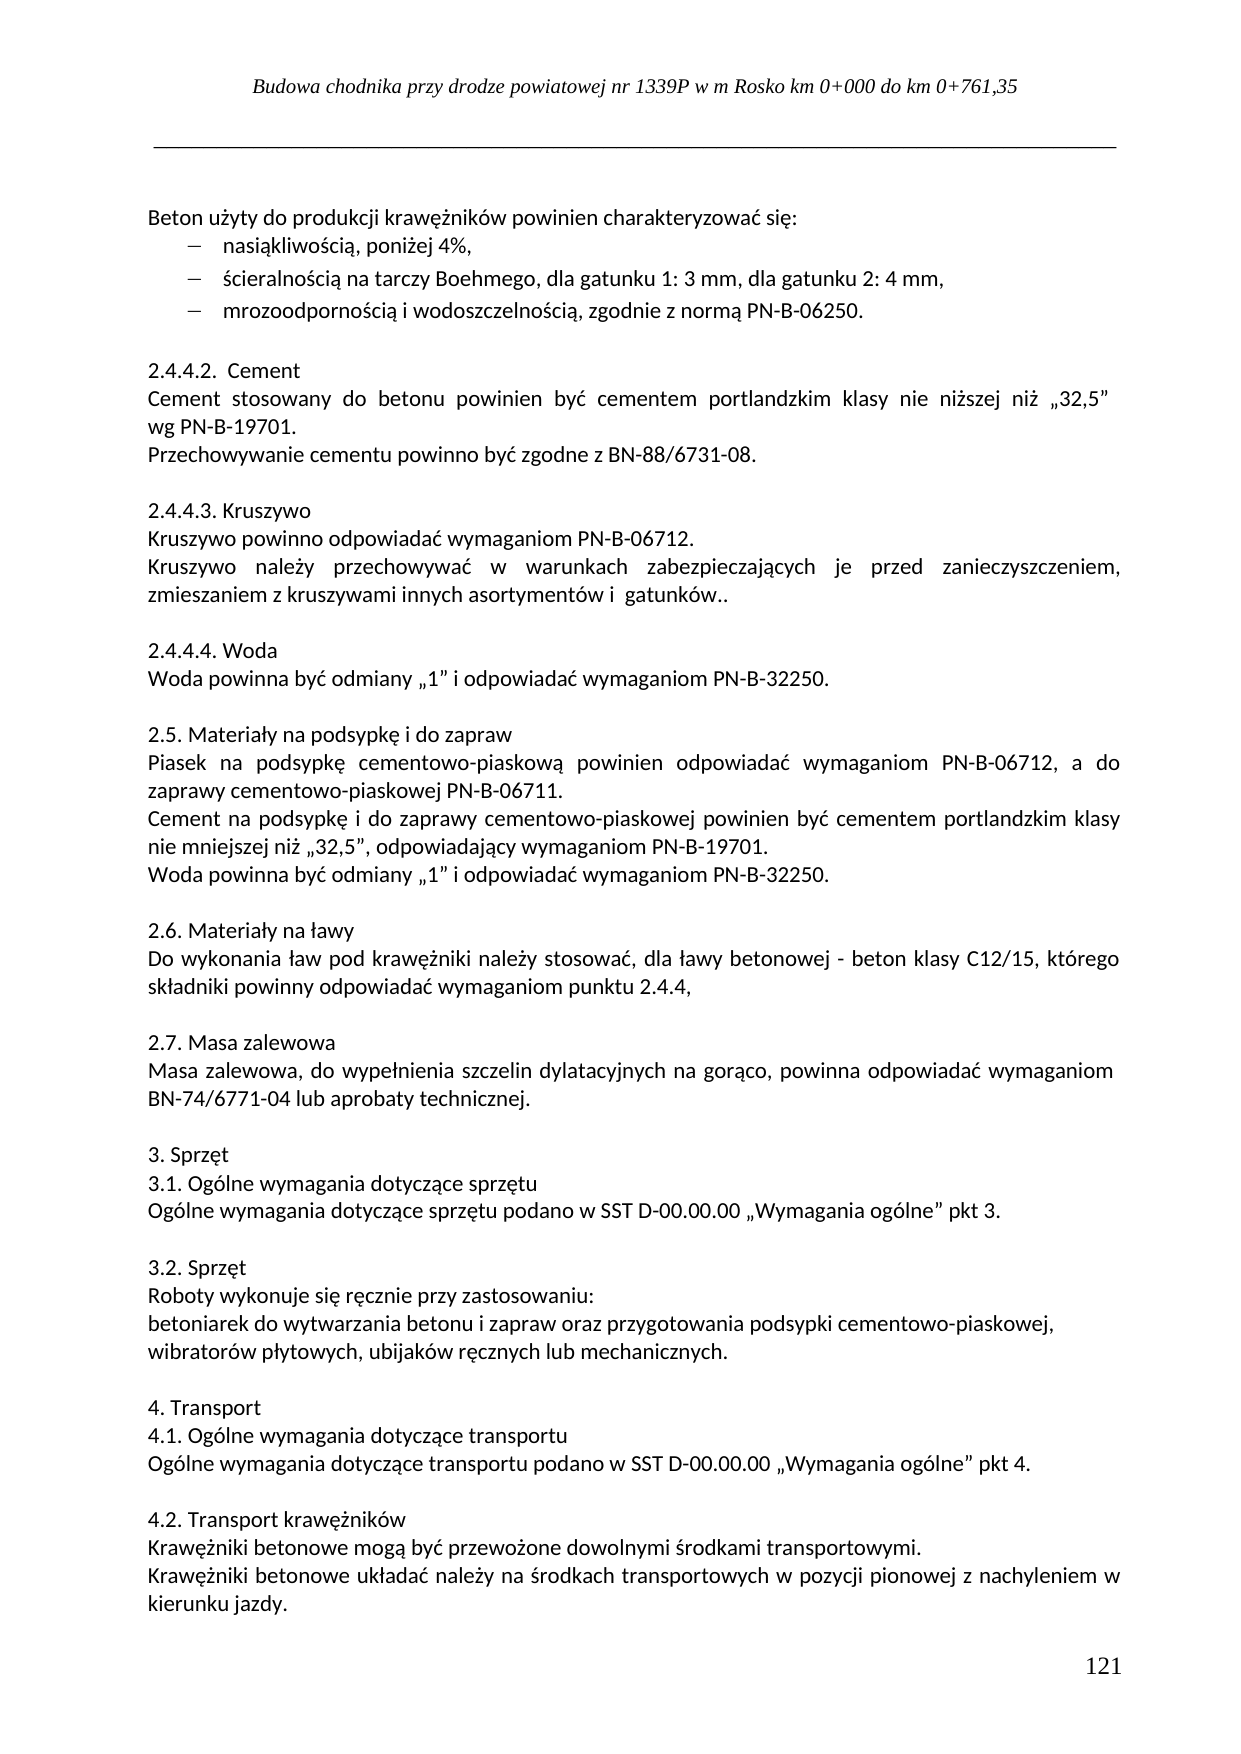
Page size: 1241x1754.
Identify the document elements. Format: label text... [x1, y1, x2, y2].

text Krawężniki betonowe mogą być przewożone dowolnymi środkami transportowymi. [148, 1533, 1122, 1561]
text Woda powinna być odmiany „1” i odpowiadać wymaganiom PN-B-32250. [148, 664, 1122, 692]
text 2.4.4.2. Cement [148, 356, 1122, 384]
text Piasek na podsypkę cementowo-piaskową powinien odpowiadać wymaganiom PN-B-06712, a do zaprawy cementowo-piaskowej PN-B-06711. [148, 748, 1122, 804]
text 4.1. Ogólne wymagania dotyczące transportu [148, 1421, 1122, 1449]
text 2.5. Materiały na podsypkę i do zapraw [148, 720, 1122, 748]
text Cement na podsypkę i do zaprawy cementowo-piaskowej powinien być cementem portlandzkim klasy nie mniejszej niż „32,5”, odpowiadający wymaganiom PN-B-19701. [148, 804, 1122, 860]
text 2.4.4.3. Kruszywo [148, 496, 1122, 524]
text Cement stosowany do betonu powinien być cementem portlandzkim klasy nie niższej niż „32,5” wg PN-B-19701. [148, 384, 1122, 440]
text 3. Sprzęt [148, 1141, 1122, 1169]
text 2.7. Masa zalewowa [148, 1028, 1122, 1057]
text betoniarek do wytwarzania betonu i zapraw oraz przygotowania podsypki cementowo-piaskowej, [148, 1309, 1122, 1337]
list ścieralnością na tarczy Boehmego, dla gatunku 1: 3 mm, dla gatunku 2: 4 mm, [185, 264, 1122, 292]
text Beton użyty do produkcji krawężników powinien charakteryzować się: [148, 203, 1122, 231]
text Kruszywo powinno odpowiadać wymaganiom PN-B-06712. [148, 524, 1122, 552]
list mrozoodpornością i wodoszczelnością, zgodnie z normą PN-B-06250. [185, 296, 1122, 324]
text Kruszywo należy przechowywać w warunkach zabezpieczających je przed zanieczyszczeniem, zmieszaniem z kruszywami innych asortymentów i gatunków.. [148, 552, 1122, 608]
text 2.6. Materiały na ławy [148, 916, 1122, 944]
text Ogólne wymagania dotyczące transportu podano w SST D-00.00.00 „Wymagania ogólne” pkt 4. [148, 1449, 1122, 1477]
text Do wykonania ław pod krawężniki należy stosować, dla ławy betonowej - beton klasy C12/15, którego składniki powinny odpowiadać wymaganiom punktu 2.4.4, [148, 944, 1122, 1001]
text 3.2. Sprzęt [148, 1253, 1122, 1281]
text Przechowywanie cementu powinno być zgodne z BN-88/6731-08. [148, 440, 1122, 468]
text Ogólne wymagania dotyczące sprzętu podano w SST D-00.00.00 „Wymagania ogólne” pkt 3. [148, 1197, 1122, 1225]
text wibratorów płytowych, ubijaków ręcznych lub mechanicznych. [148, 1337, 1122, 1365]
text Krawężniki betonowe układać należy na środkach transportowych w pozycji pionowej z nachyleniem w kierunku jazdy. [148, 1561, 1122, 1617]
text 4.2. Transport krawężników [148, 1505, 1122, 1533]
text 2.4.4.4. Woda [148, 636, 1122, 664]
text 3.1. Ogólne wymagania dotyczące sprzętu [148, 1169, 1122, 1197]
text 4. Transport [148, 1393, 1122, 1421]
text Masa zalewowa, do wypełnienia szczelin dylatacyjnych na gorąco, powinna odpowiadać wymaganiom BN-74/6771-04 lub aprobaty technicznej. [148, 1057, 1122, 1113]
text Roboty wykonuje się ręcznie przy zastosowaniu: [148, 1281, 1122, 1309]
list nasiąkliwością, poniżej 4%, [185, 231, 1122, 259]
text Woda powinna być odmiany „1” i odpowiadać wymaganiom PN-B-32250. [148, 860, 1122, 888]
